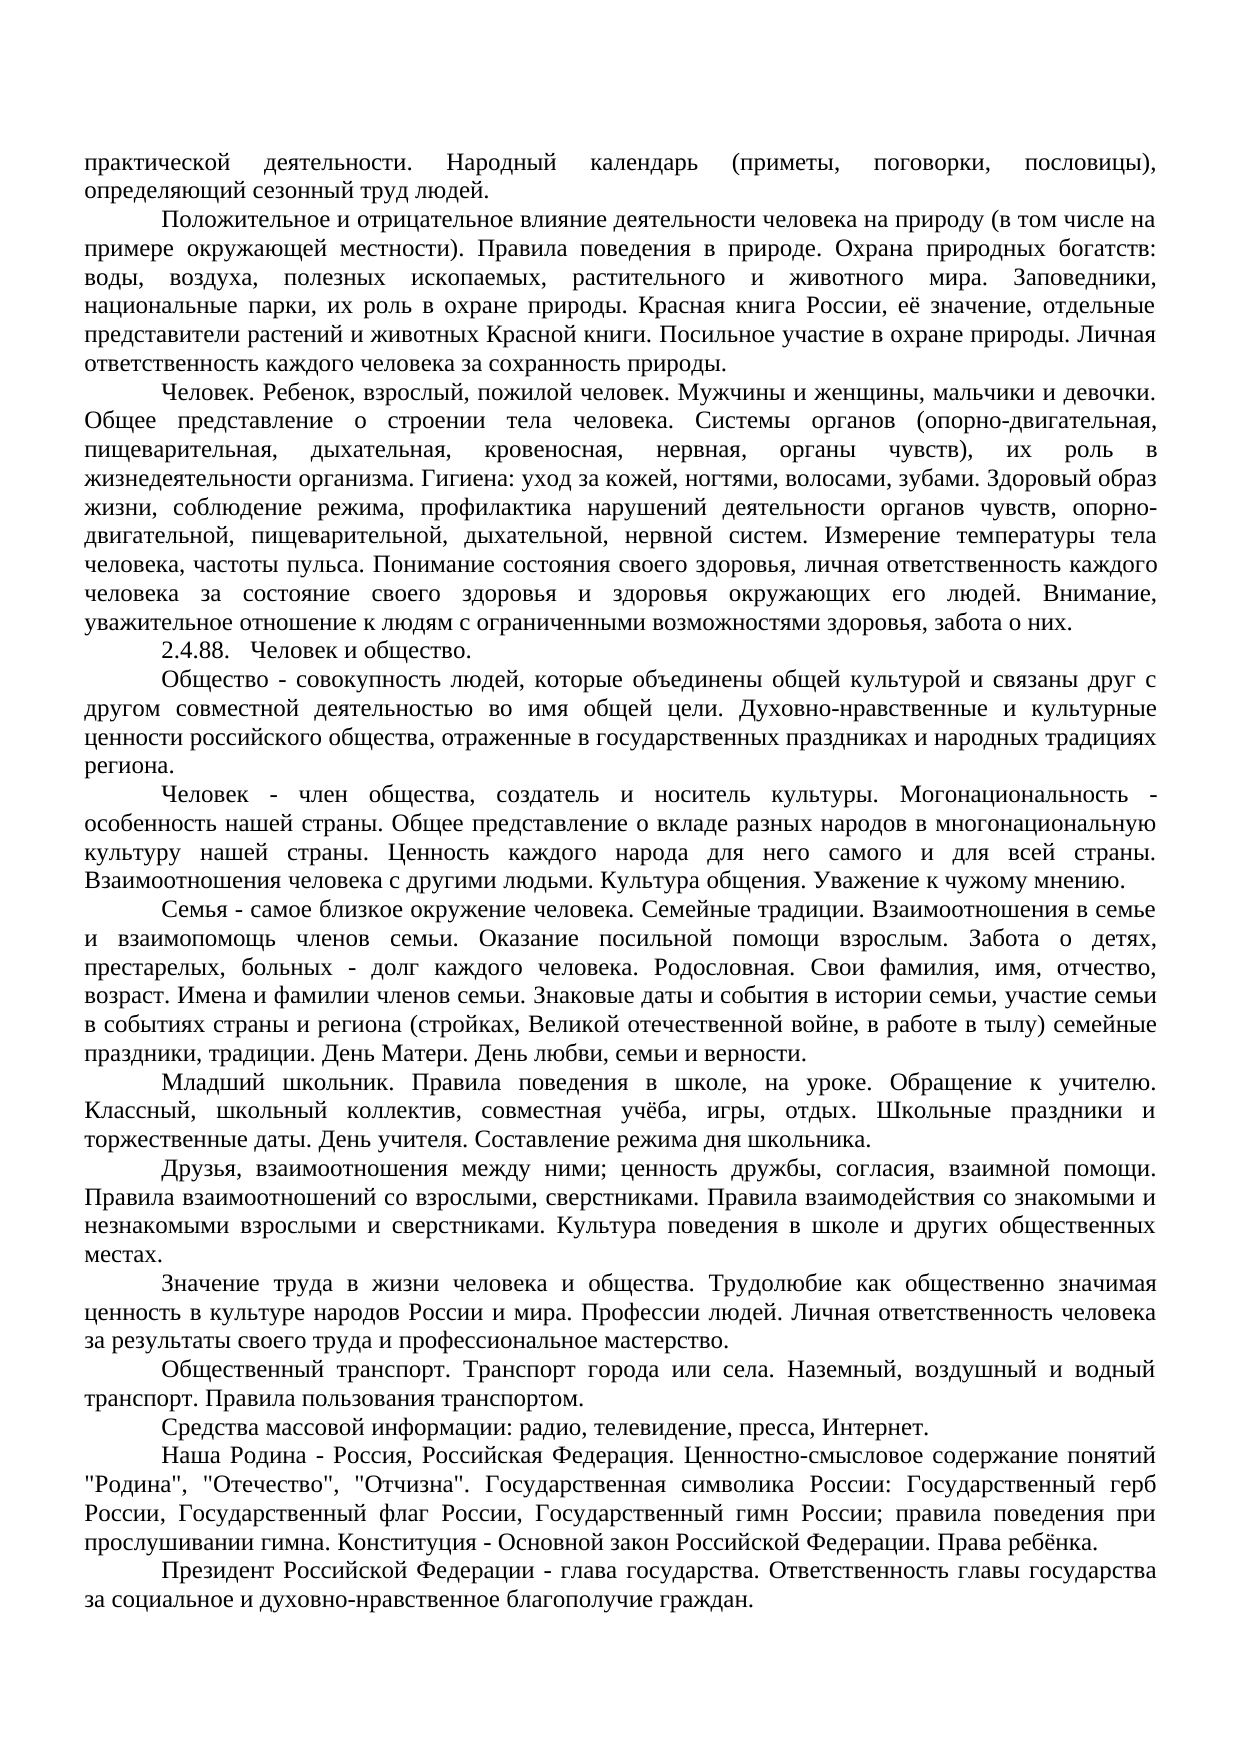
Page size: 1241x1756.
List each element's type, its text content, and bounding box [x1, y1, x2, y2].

text Семья - самое близкое окружение человека. Семейные традиции. Взаимоотношения в семье и взаимопомощь членов семьи. Оказание посильной помощи взрослым. Забота о детях, престарелых, больных - долг каждого человека. Родословная. Свои фамилия, имя, отчество, возраст. Имена и фамилии членов семьи. Знаковые даты и события в истории семьи, участие семьи в событиях страны и региона (стройках, Великой отечественной войне, в работе в тылу) семейные праздники, традиции. День Матери. День любви, семьи и верности. [84, 894, 1157, 1067]
text практической деятельности. Народный календарь (приметы, поговорки, пословицы), определяющий сезонный труд людей. [84, 148, 1157, 204]
text Человек - член общества, создатель и носитель культуры. Могонациональность - особенность нашей страны. Общее представление о вкладе разных народов в многонациональную культуру нашей страны. Ценность каждого народа для него самого и для всей страны. Взаимоотношения человека с другими людьми. Культура общения. Уважение к чужому мнению. [84, 779, 1158, 894]
text Младший школьник. Правила поведения в школе, на уроке. Обращение к учителю. Классный, школьный коллектив, совместная учёба, игры, отдых. Школьные праздники и торжественные даты. День учителя. Составление режима дня школьника. [84, 1067, 1157, 1153]
list Человек и общество. [161, 635, 1186, 664]
text Общественный транспорт. Транспорт города или села. Наземный, воздушный и водный транспорт. Правила пользования транспортом. [84, 1354, 1156, 1412]
text Общество - совокупность людей, которые объединены общей культурой и связаны друг с другом совместной деятельностью во имя общей цели. Духовно-нравственные и культурные ценности российского общества, отраженные в государственных праздниках и народных традициях региона. [84, 664, 1157, 779]
text Значение труда в жизни человека и общества. Трудолюбие как общественно значимая ценность в культуре народов России и мира. Профессии людей. Личная ответственность человека за результаты своего труда и профессиональное мастерство. [84, 1268, 1157, 1354]
text Человек. Ребенок, взрослый, пожилой человек. Мужчины и женщины, мальчики и девочки. Общее представление о строении тела человека. Системы органов (опорно-двигательная, пищеварительная, дыхательная, кровеносная, нервная, органы чувств), их роль в жизнедеятельности организма. Гигиена: уход за кожей, ногтями, волосами, зубами. Здоровый образ жизни, соблюдение режима, профилактика нарушений деятельности органов чувств, опорно-двигательной, пищеварительной, дыхательной, нервной систем. Измерение температуры тела человека, частоты пульса. Понимание состояния своего здоровья, личная ответственность каждого человека за состояние своего здоровья и здоровья окружающих его людей. Внимание, уважительное отношение к людям с ограниченными возможностями здоровья, забота о них. [84, 377, 1158, 635]
text Друзья, взаимоотношения между ними; ценность дружбы, согласия, взаимной помощи. Правила взаимоотношений со взрослыми, сверстниками. Правила взаимодействия со знакомыми и незнакомыми взрослыми и сверстниками. Культура поведения в школе и других общественных местах. [84, 1153, 1157, 1268]
text Средства массовой информации: радио, телевидение, пресса, Интернет. [161, 1412, 1186, 1441]
text Наша Родина - Россия, Российская Федерация. Ценностно-смысловое содержание понятий "Родина", "Отечество", "Отчизна". Государственная символика России: Государственный герб России, Государственный флаг России, Государственный гимн России; правила поведения при прослушивании гимна. Конституция - Основной закон Российской Федерации. Права ребёнка. [84, 1441, 1157, 1556]
text Президент Российской Федерации - глава государства. Ответственность главы государства за социальное и духовно-нравственное благополучие граждан. [84, 1556, 1157, 1613]
text Положительное и отрицательное влияние деятельности человека на природу (в том числе на примере окружающей местности). Правила поведения в природе. Охрана природных богатств: воды, воздуха, полезных ископаемых, растительного и животного мира. Заповедники, национальные парки, их роль в охране природы. Красная книга России, её значение, отдельные представители растений и животных Красной книги. Посильное участие в охране природы. Личная ответственность каждого человека за сохранность природы. [84, 204, 1157, 377]
